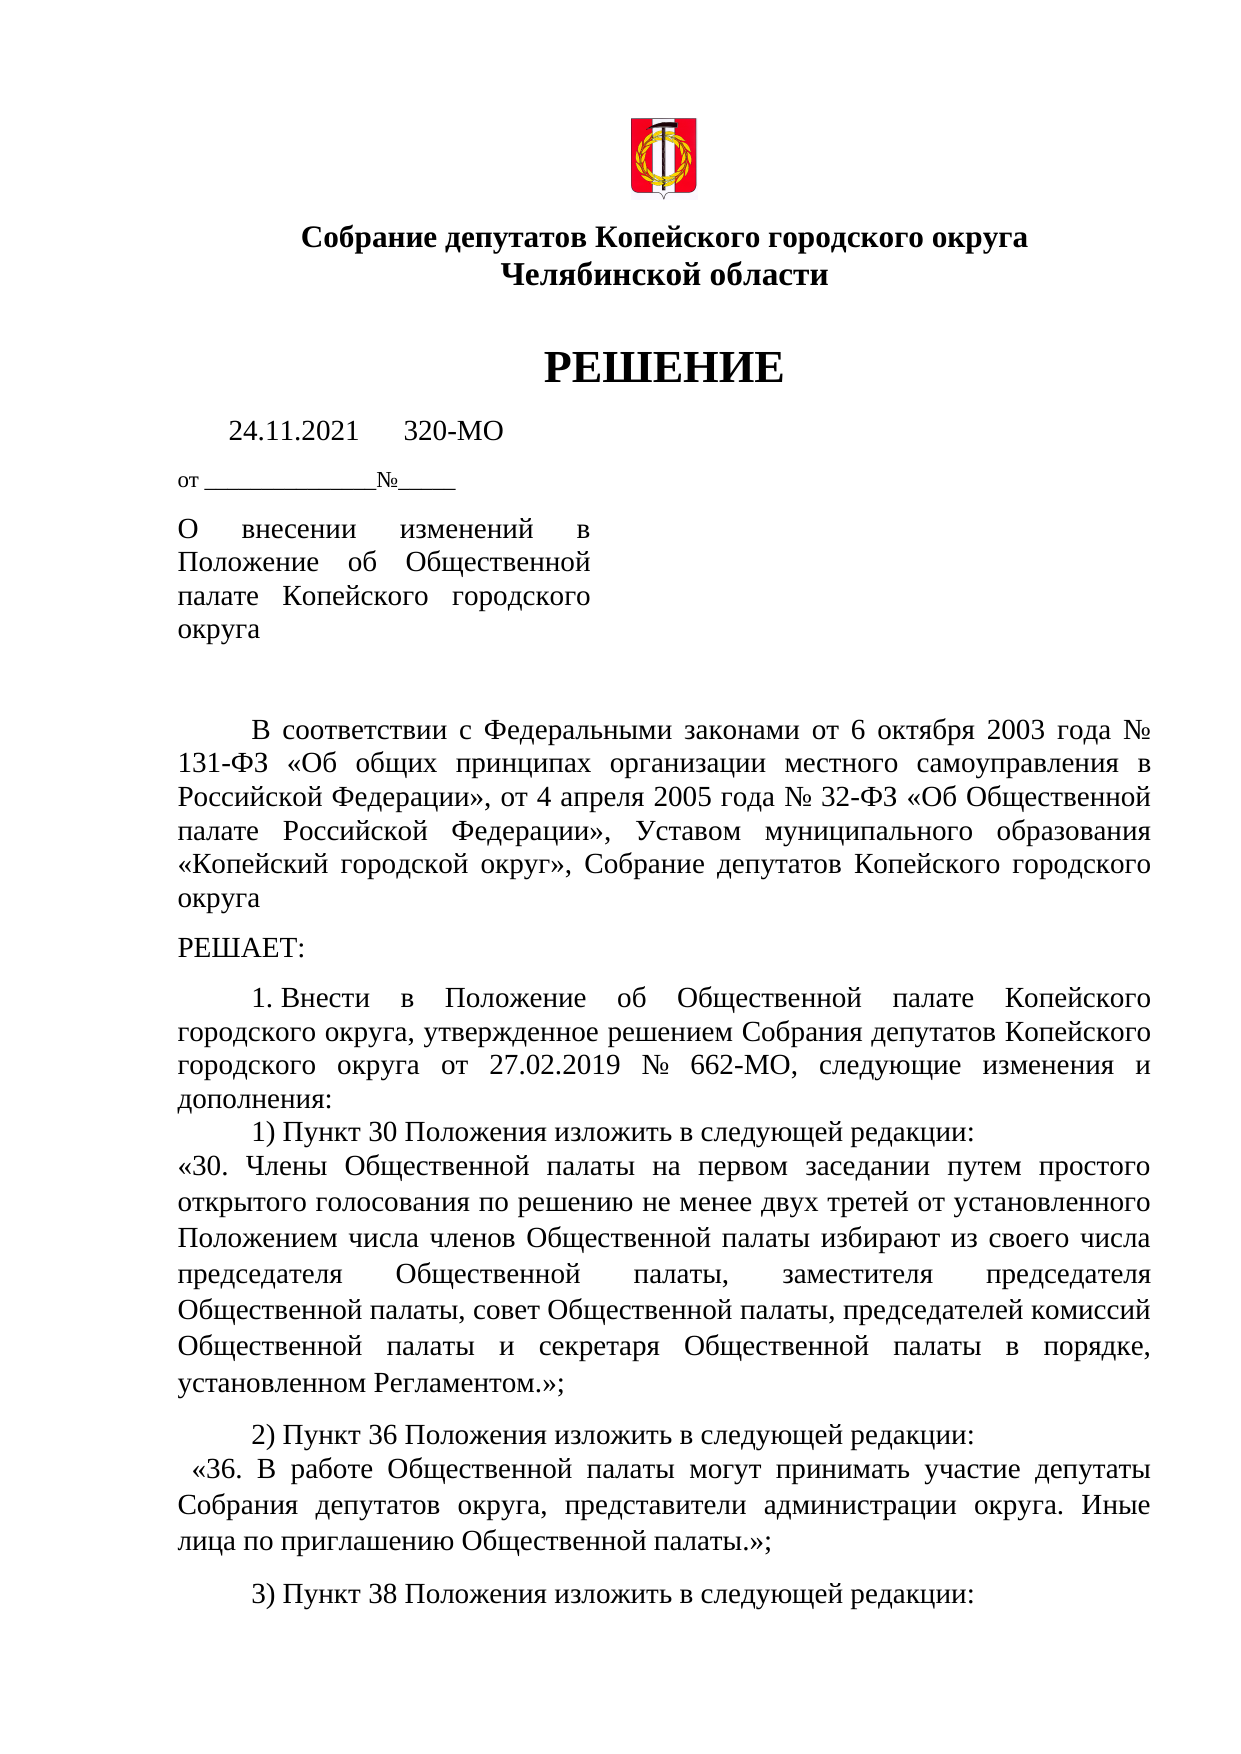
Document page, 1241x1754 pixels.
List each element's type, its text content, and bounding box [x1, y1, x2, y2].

text В соответствии с Федеральными законами от 6 октября 2003 года № 131-ФЗ «Об общих принципах организации местного самоуправления в Российской Федерации», от 4 апреля 2005 года № 32-ФЗ «Об Общественной палате Российской Федерации», Уставом муниципального образования «Копейский городской округ», Собрание депутатов Копейского городского округа [177, 712, 1152, 913]
text 2) Пункт 36 Положения изложить в следующей редакции: [251, 1417, 1152, 1451]
subtitle Челябинской области [177, 254, 1152, 293]
text 1) Пункт 30 Положения изложить в следующей редакции: [251, 1114, 1152, 1148]
text 3) Пункт 38 Положения изложить в следующей редакции: [251, 1576, 1152, 1610]
text Собрание депутатов Копейского городского округа [177, 218, 1152, 254]
list Внести в Положение об Общественной палате Копейского городского округа, утвержденное решением Собрания депутатов Копейского городского округа от 27.02.2019 № 662-МО, следующие изменения и дополнения: [177, 980, 1152, 1114]
text О внесении изменений в Положение об Общественной палате Копейского городского округа [177, 511, 591, 645]
text РЕШАЕТ: [177, 930, 1152, 963]
text «30. Члены Общественной палаты на первом заседании путем простого открытого голосования по решению не менее двух третей от установленного Положением числа членов Общественной палаты избирают из своего числа председателя Общественной палаты, заместителя председателя Общественной палаты, совет Общественной палаты, председателей комиссий Общественной палаты и секретаря Общественной палаты в порядке, установленном Регламентом.»; [177, 1148, 1152, 1398]
text РЕШЕНИЕ [177, 339, 1152, 392]
picture [631, 118, 698, 200]
text 24.11.2021 320-МО [177, 413, 1152, 447]
text от _______________№_____ [177, 466, 1152, 492]
text «36. В работе Общественной палаты могут принимать участие депутаты Собрания депутатов округа, представители администрации округа. Иные лица по приглашению Общественной палаты.»; [177, 1451, 1152, 1557]
